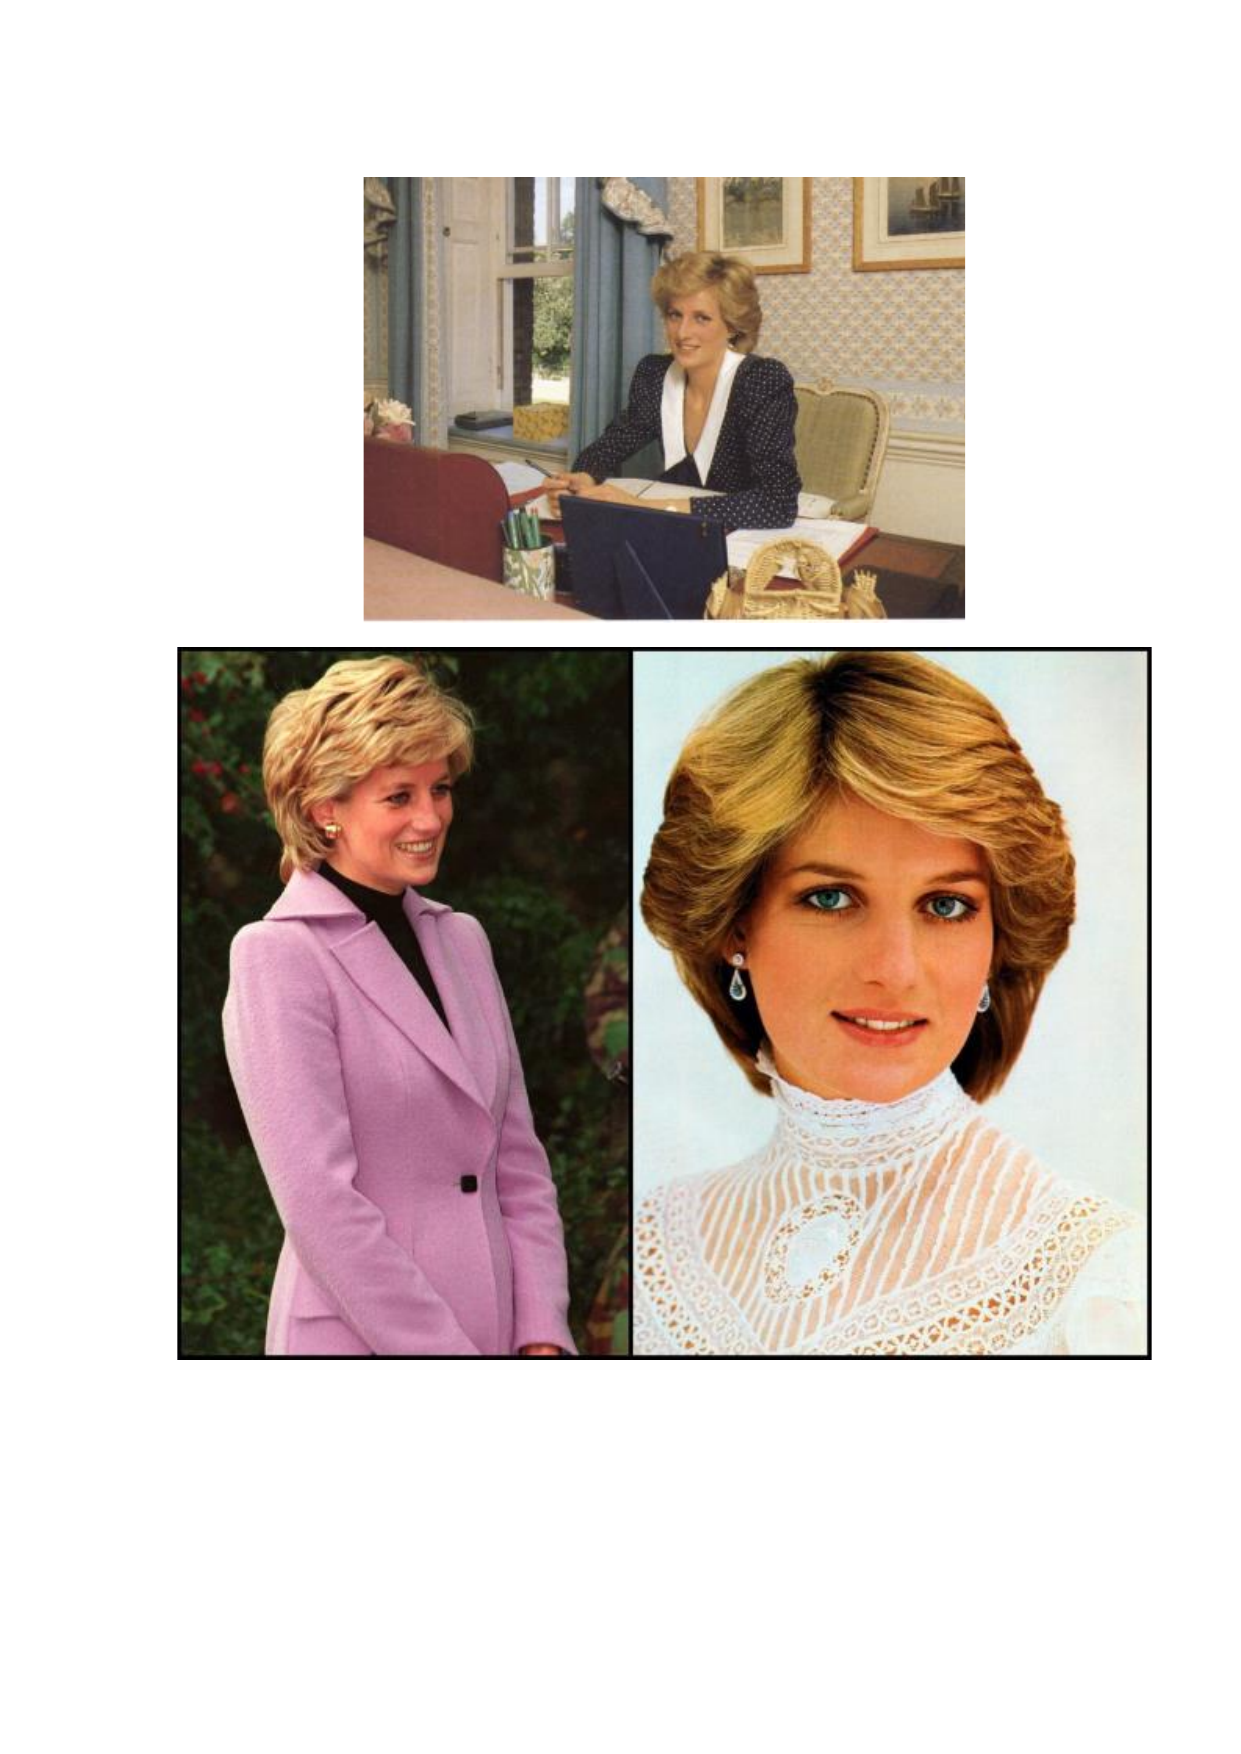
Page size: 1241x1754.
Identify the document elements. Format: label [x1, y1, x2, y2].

picture [177, 647, 1152, 1360]
picture [363, 177, 966, 623]
